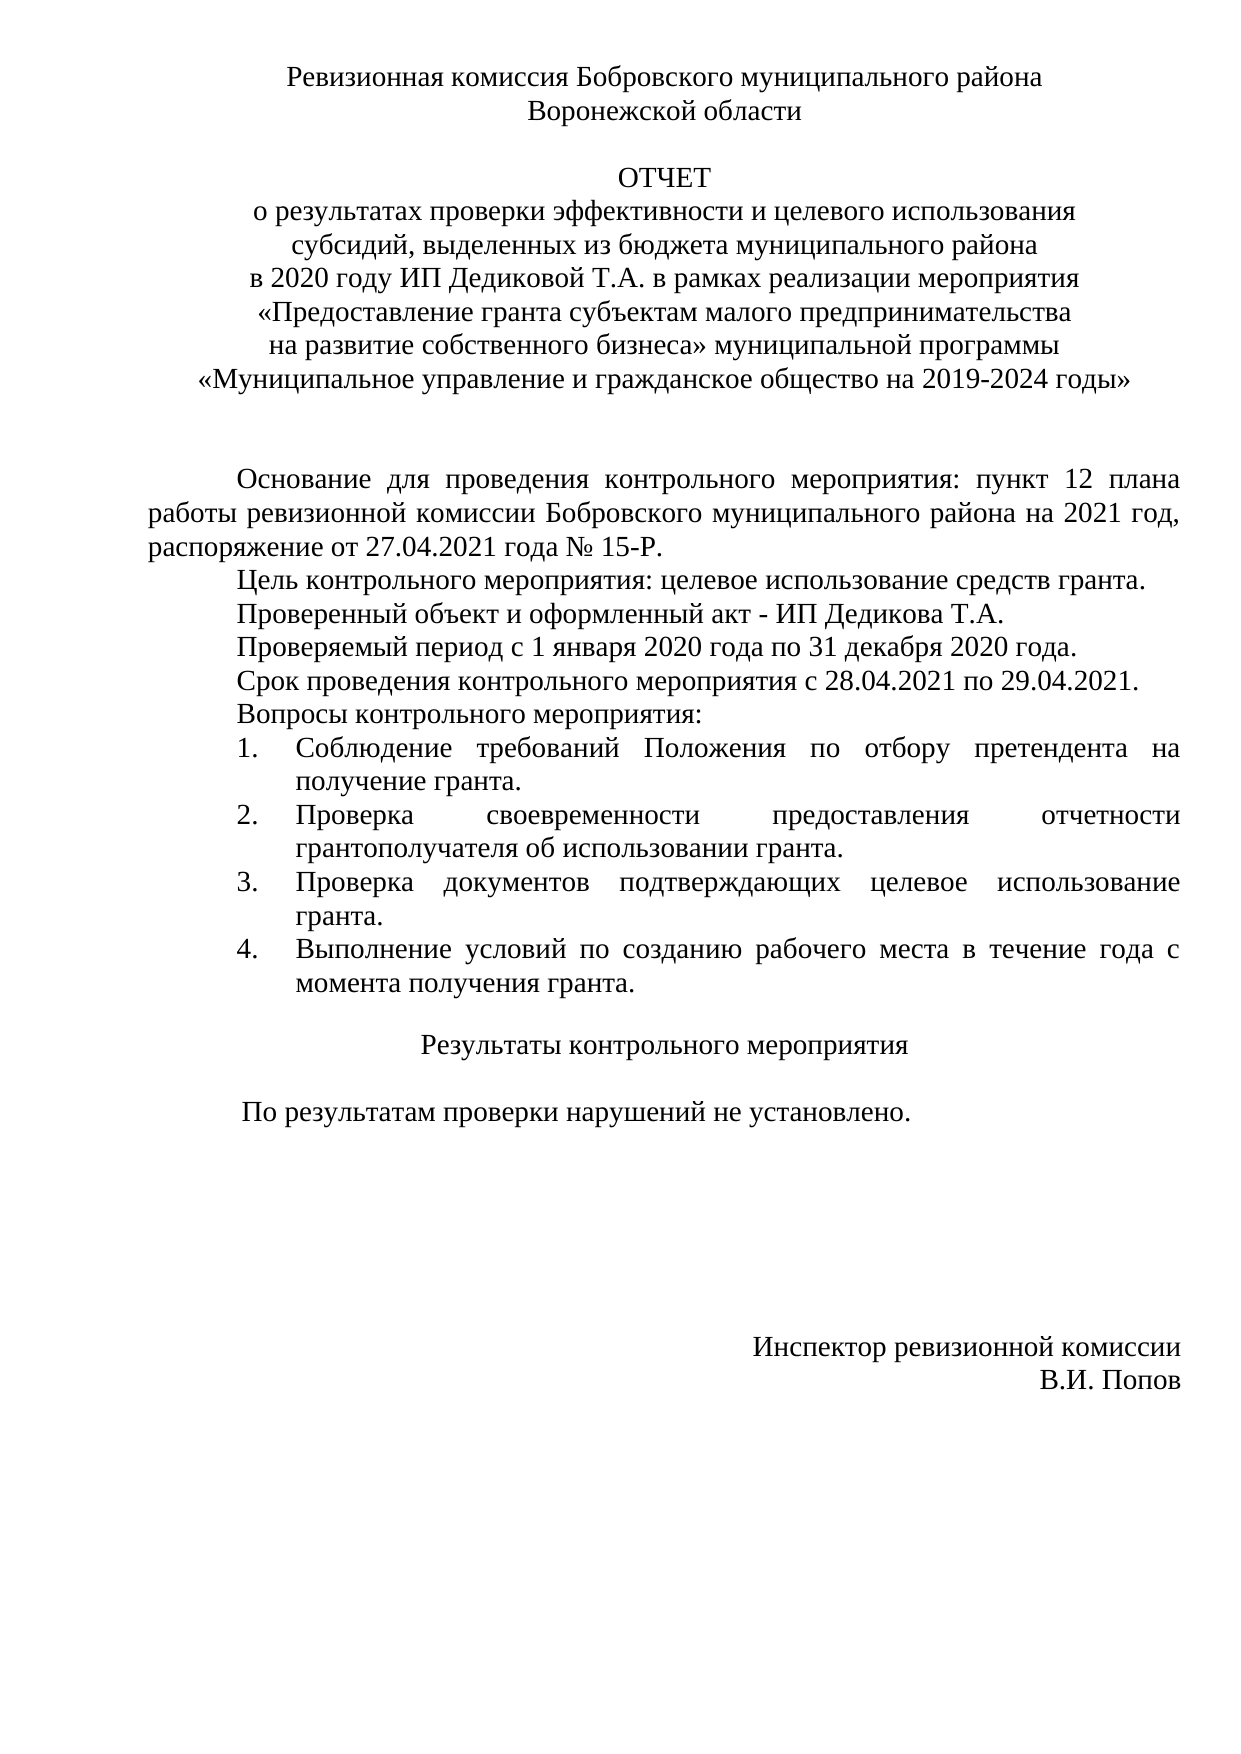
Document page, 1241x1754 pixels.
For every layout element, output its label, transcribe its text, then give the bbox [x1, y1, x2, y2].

text По результатам проверки нарушений не установлено. [148, 1094, 1181, 1128]
list Соблюдение требований Положения по отбору претендента на получение гранта. [236, 730, 1181, 797]
text В.И. Попов [148, 1362, 1181, 1396]
text Вопросы контрольного мероприятия: [148, 696, 1181, 730]
text в 2020 году ИП Дедиковой Т.А. в рамках реализации мероприятия «Предоставление гранта субъектам малого предпринимательства [148, 260, 1181, 327]
text Воронежской области [148, 93, 1181, 126]
text Проверенный объект и оформленный акт - ИП Дедикова Т.А. [148, 596, 1181, 629]
text о результатах проверки эффективности и целевого использования [148, 193, 1181, 227]
list Выполнение условий по созданию рабочего места в течение года с момента получения гранта. [236, 931, 1181, 998]
text Проверяемый период с 1 января 2020 года по 31 декабря 2020 года. [148, 629, 1181, 663]
text субсидий, выделенных из бюджета муниципального района [148, 227, 1181, 260]
text «Муниципальное управление и гражданское общество на 2019-2024 годы» [148, 361, 1181, 394]
text Инспектор ревизионной комиссии [148, 1329, 1181, 1362]
list Проверка своевременности предоставления отчетности грантополучателя об использовании гранта. [236, 797, 1181, 864]
text на развитие собственного бизнеса» муниципальной программы [148, 327, 1181, 361]
text Срок проведения контрольного мероприятия с 28.04.2021 по 29.04.2021. [148, 663, 1181, 696]
list Проверка документов подтверждающих целевое использование гранта. [236, 864, 1181, 931]
text ОТЧЕТ [148, 160, 1181, 193]
text Цель контрольного мероприятия: целевое использование средств гранта. [148, 562, 1181, 596]
text Результаты контрольного мероприятия [148, 1027, 1181, 1061]
text Основание для проведения контрольного мероприятия: пункт 12 плана работы ревизионной комиссии Бобровского муниципального района на 2021 год, распоряжение от 27.04.2021 года № 15-Р. [148, 462, 1181, 562]
text Ревизионная комиссия Бобровского муниципального района [148, 59, 1181, 93]
